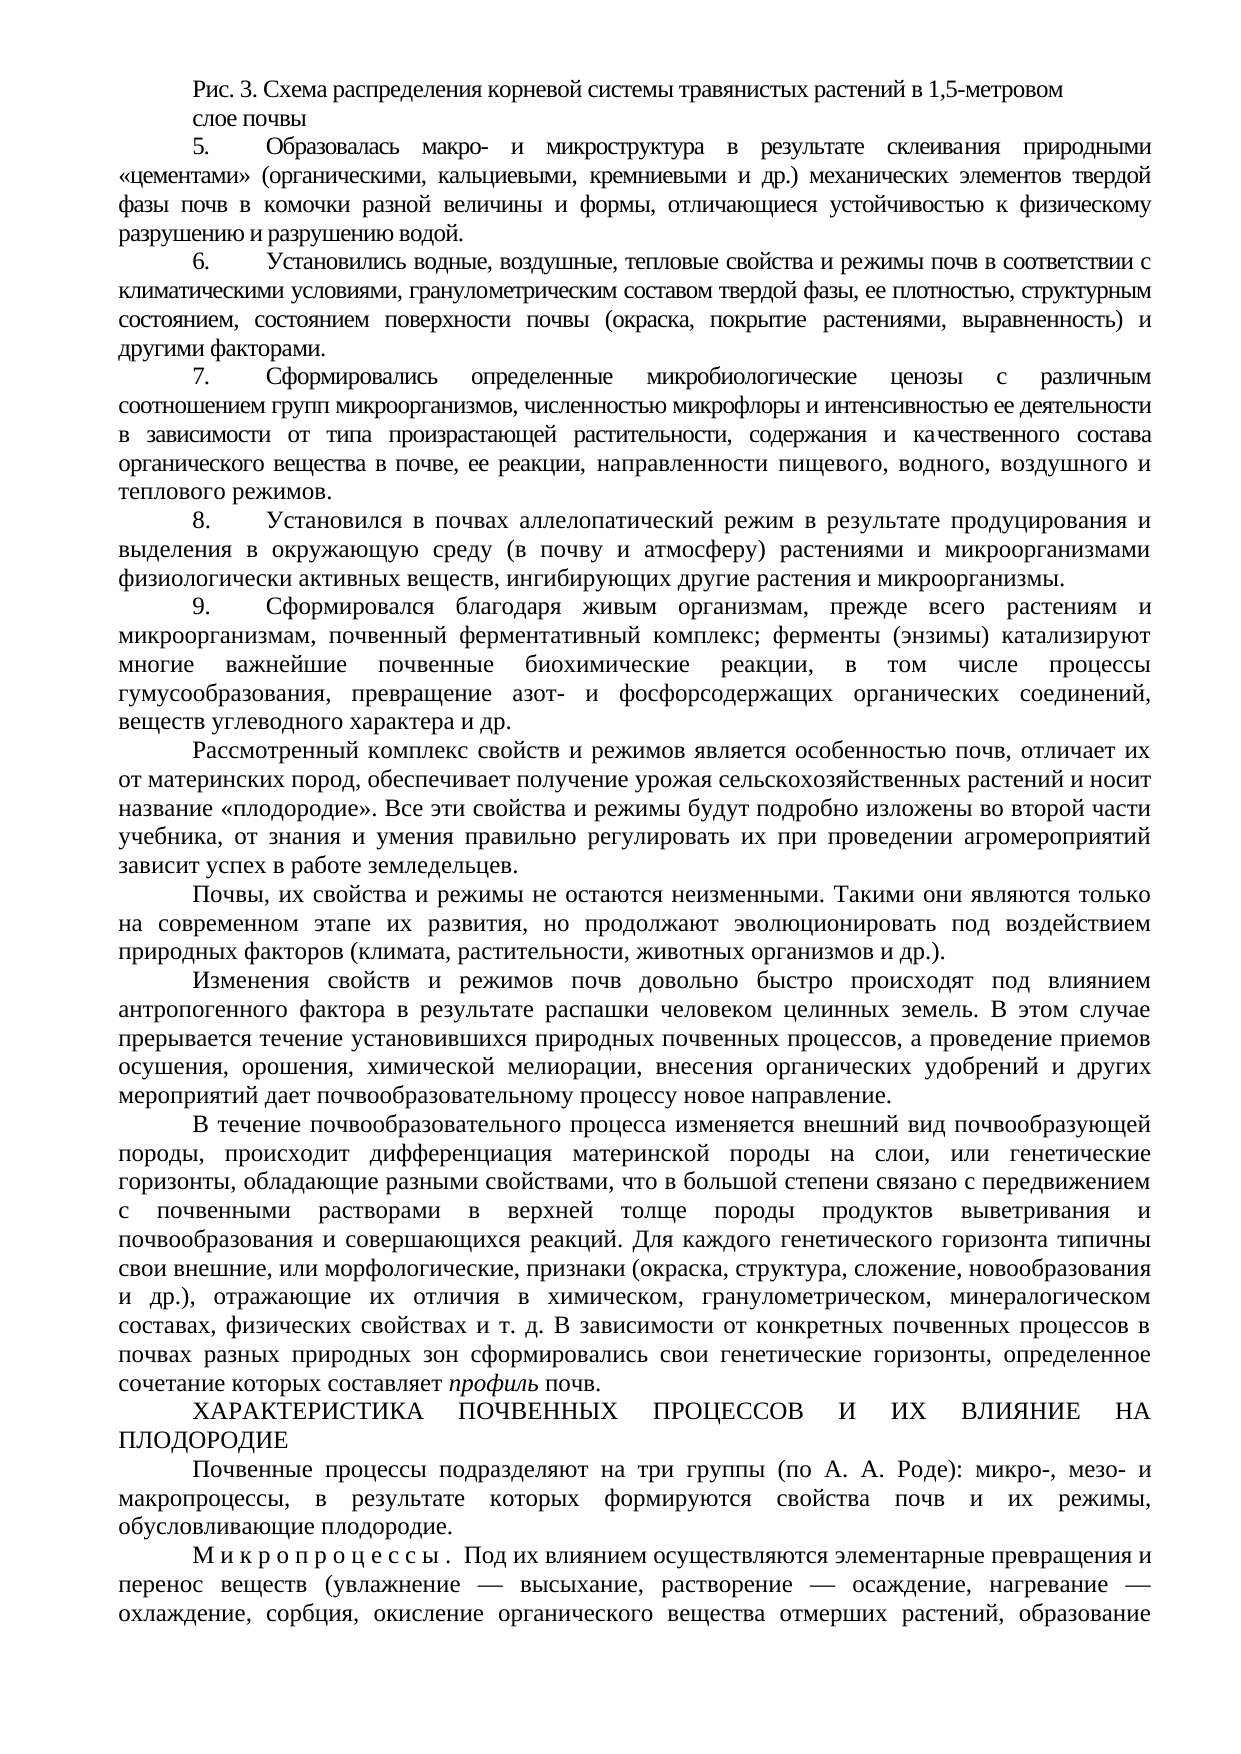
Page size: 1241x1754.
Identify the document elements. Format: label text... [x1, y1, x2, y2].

text Почвенные процессы подразделяют на три группы (по А. А. Роде): микро-, мезо- и макропроцессы, в результате которых формируются свойства почв и их режимы, обусловливающие плодородие. [118, 1454, 1152, 1540]
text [118, 1540, 1152, 1626]
text Рис. 3. Схема распределения корневой системы травянистых растений в 1,5-метровом [118, 74, 1152, 103]
text ХАРАКТЕРИСТИКА ПОЧВЕННЫХ ПРОЦЕССОВ И ИХ ВЛИЯНИЕ НА ПЛОДОРОДИЕ [118, 1396, 1152, 1454]
text Почвы, их свойства и режимы не остаются неизменными. Такими они являются только на современном этапе их развития, но продолжают эволюционировать под воздействием природных факторов (климата, растительности, животных организмов и др.). [118, 879, 1152, 965]
text Рассмотренный комплекс свойств и режимов является особенностью почв, отличает их от материнских пород, обеспечивает получение урожая сельскохозяйственных растений и носит название «плодородие». Все эти свойства и режимы будут подробно изложены во второй части учебника, от знания и умения правильно регулировать их при проведении агромероприятий зависит успех в работе земледельцев. [118, 735, 1152, 879]
list Образовалась макро- и микроструктура в результате склеивания природными «цементами» (органическими, кальциевыми, кремниевыми и др.) механических элементов твердой фазы почв в комочки разной величины и формы, отличающиеся устойчивостью к физическому разрушению и разрушению водой. [118, 131, 1152, 246]
list Сформировался благодаря живым организмам, прежде всего растениям и микроорганизмам, почвенный ферментативный комплекс; ферменты (энзимы) катализируют многие важнейшие почвенные биохимические реакции, в том числе процессы гумусообразования, превращение азот- и фосфорсодержащих органических соединений, веществ углеводного характера и др. [118, 591, 1152, 735]
text В течение почвообразовательного процесса изменяется внешний вид почвообразующей породы, происходит дифференциация материнской породы на слои, или генетические горизонты, обладающие разными свойствами, что в большой степени связано с передвижением с почвенными растворами в верхней толще породы продуктов выветривания и почвообразования и совершающихся реакций. Для каждого генетического горизонта типичны свои внешние, или морфологические, признаки (окраска, структура, сложение, новообразования и др.), отражающие их отличия в химическом, гранулометрическом, минералогическом составах, физических свойствах и т. д. В зависимости от конкретных почвенных процессов в почвах разных природных зон сформировались свои генетические горизонты, определенное сочетание которых составляет профиль почв. [118, 1109, 1152, 1396]
list Установился в почвах аллелопатический режим в результате продуцирования и выделения в окружающую среду (в почву и атмосферу) растениями и микроорганизмами физиологически активных веществ, ингибирующих другие растения и микроорганизмы. [118, 505, 1152, 591]
text Изменения свойств и режимов почв довольно быстро происходят под влиянием антропогенного фактора в результате распашки человеком целинных земель. В этом случае прерывается течение установившихся природных почвенных процессов, а проведение приемов осушения, орошения, химической мелиорации, внесения органических удобрений и других мероприятий дает почвообразовательному процессу новое направление. [118, 965, 1152, 1109]
list Сформировались определенные микробиологические ценозы с различным соотношением групп микроорганизмов, численностью микрофлоры и интенсивностью ее деятельности в зависимости от типа произрастающей растительности, содержания и качественного состава органического вещества в почве, ее реакции, направленности пищевого, водного, воздушного и теплового режимов. [118, 361, 1152, 505]
list Установились водные, воздушные, тепловые свойства и режимы почв в соответствии с климатическими условиями, гранулометрическим составом твердой фазы, ее плотностью, структурным состоянием, состоянием поверхности почвы (окраска, покрытие растениями, выравненность) и другими факторами. [118, 246, 1152, 361]
text слое почвы [118, 103, 1152, 131]
